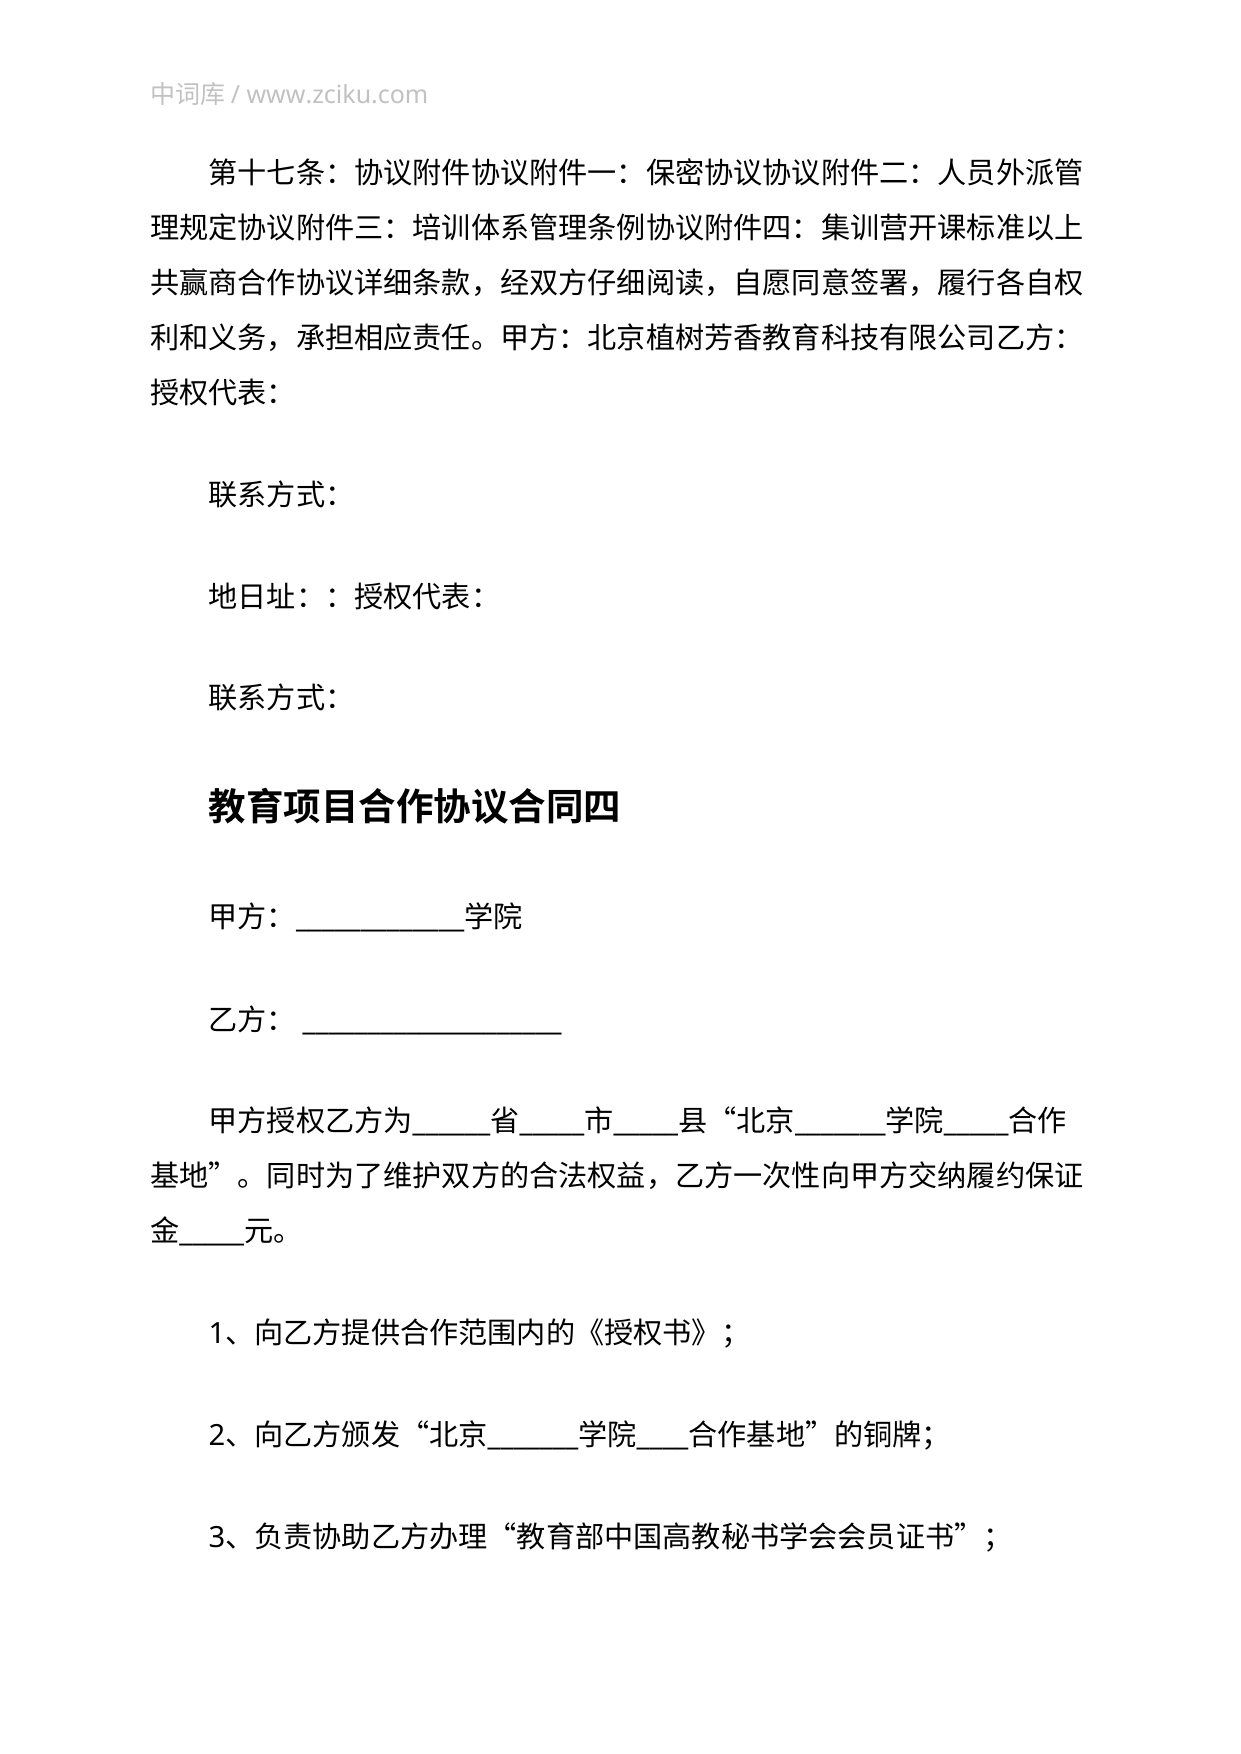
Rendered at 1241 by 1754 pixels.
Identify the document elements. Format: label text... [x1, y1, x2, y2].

text 1、向乙方提供合作范围内的《授权书》； [150, 1310, 1090, 1352]
text 甲方：_____________学院 [150, 894, 1090, 936]
text 地日址：：授权代表： [150, 573, 1090, 615]
text 2、向乙方颁发“北京_______学院____合作基地”的铜牌； [150, 1412, 1090, 1454]
text 联系方式： [150, 471, 1090, 514]
text 教育项目合作协议合同四 [150, 777, 1090, 831]
text 3、负责协助乙方办理“教育部中国高教秘书学会会员证书”； [150, 1514, 1090, 1556]
text 联系方式： [150, 675, 1090, 717]
text 乙方： ____________________ [150, 996, 1090, 1038]
text 第十七条：协议附件协议附件一：保密协议协议附件二：人员外派管理规定协议附件三：培训体系管理条例协议附件四：集训营开课标准以上共赢商合作协议详细条款，经双方仔细阅读，自愿同意签署，履行各自权利和义务，承担相应责任。甲方：北京植树芳香教育科技有限公司乙方：授权代表： [150, 150, 1090, 412]
text 甲方授权乙方为______省_____市_____县“北京_______学院_____合作基地”。同时为了维护双方的合法权益，乙方一次性向甲方交纳履约保证金_____元。 [150, 1098, 1090, 1250]
